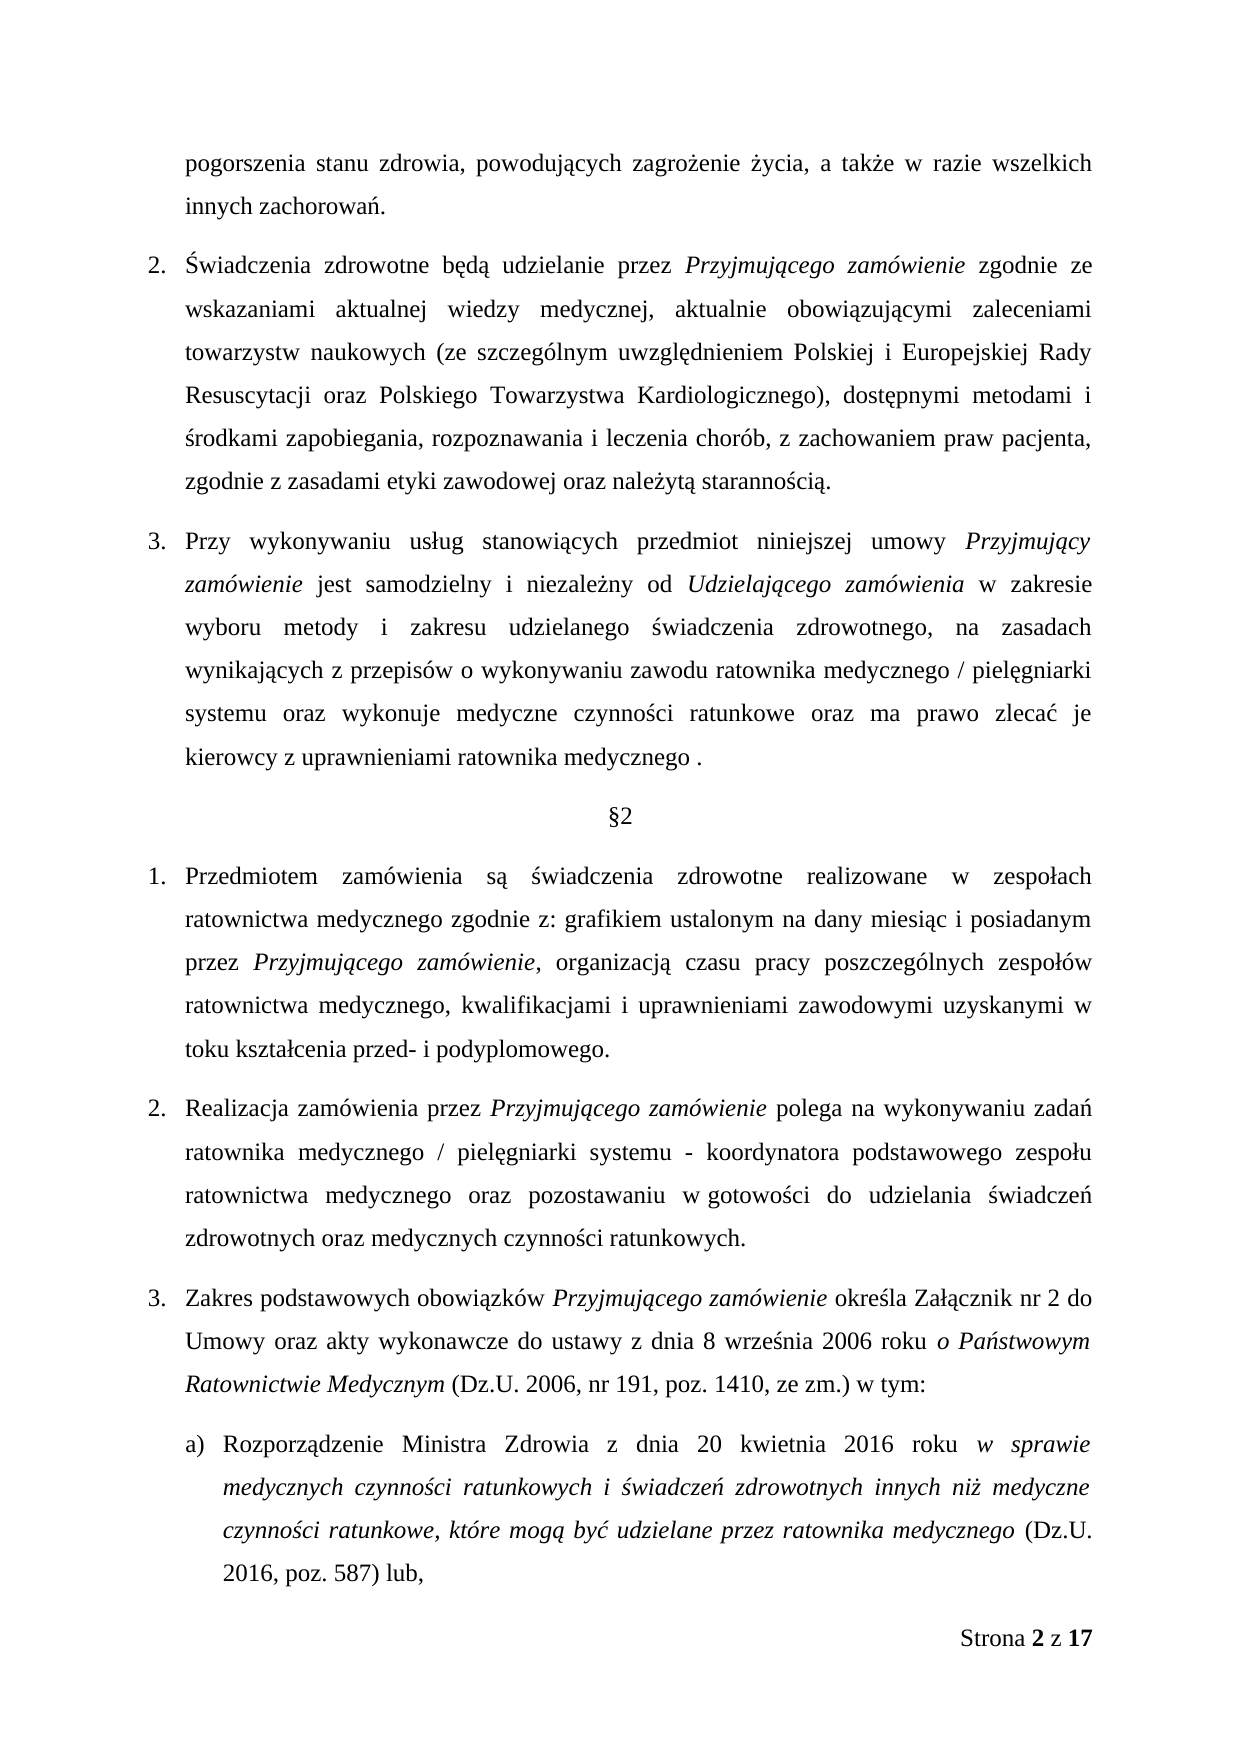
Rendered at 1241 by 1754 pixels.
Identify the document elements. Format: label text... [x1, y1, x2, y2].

list Rozporządzenie Ministra Zdrowia z dnia 20 kwietnia 2016 roku w sprawie medycznych czynności ratunkowych i świadczeń zdrowotnych innych niż medyczne czynności ratunkowe, które mogą być udzielane przez ratownika medycznego (Dz.U. 2016, poz. 587) lub, [185, 1429, 1093, 1587]
text §2 [148, 801, 1093, 830]
list Przedmiotem zamówienia są świadczenia zdrowotne realizowane w zespołach ratownictwa medycznego zgodnie z: grafikiem ustalonym na dany miesiąc i posiadanym przez Przyjmującego zamówienie, organizacją czasu pracy poszczególnych zespołów ratownictwa medycznego, kwalifikacjami i uprawnieniami zawodowymi uzyskanymi w toku kształcenia przed- i podyplomowego. [148, 861, 1093, 1062]
list Przy wykonywaniu usług stanowiących przedmiot niniejszej umowy Przyjmujący zamówienie jest samodzielny i niezależny od Udzielającego zamówienia w zakresie wyboru metody i zakresu udzielanego świadczenia zdrowotnego, na zasadach wynikających z przepisów o wykonywaniu zawodu ratownika medycznego / pielęgniarki systemu oraz wykonuje medyczne czynności ratunkowe oraz ma prawo zlecać je kierowcy z uprawnieniami ratownika medycznego . [148, 526, 1093, 770]
list Zakres podstawowych obowiązków Przyjmującego zamówienie określa Załącznik nr 2 do Umowy oraz akty wykonawcze do ustawy z dnia 8 września 2006 roku o Państwowym Ratownictwie Medycznym (Dz.U. 2006, nr 191, poz. 1410, ze zm.) w tym: [148, 1283, 1093, 1398]
list Realizacja zamówienia przez Przyjmującego zamówienie polega na wykonywaniu zadań ratownika medycznego / pielęgniarki systemu - koordynatora podstawowego zespołu ratownictwa medycznego oraz pozostawaniu w gotowości do udzielania świadczeń zdrowotnych oraz medycznych czynności ratunkowych. [148, 1093, 1093, 1252]
list Świadczenia zdrowotne będą udzielanie przez Przyjmującego zamówienie zgodnie ze wskazaniami aktualnej wiedzy medycznej, aktualnie obowiązującymi zaleceniami towarzystw naukowych (ze szczególnym uwzględnieniem Polskiej i Europejskiej Rady Resuscytacji oraz Polskiego Towarzystwa Kardiologicznego), dostępnymi metodami i środkami zapobiegania, rozpoznawania i leczenia chorób, z zachowaniem praw pacjenta, zgodnie z zasadami etyki zawodowej oraz należytą starannością. [148, 251, 1093, 495]
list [148, 148, 1093, 219]
